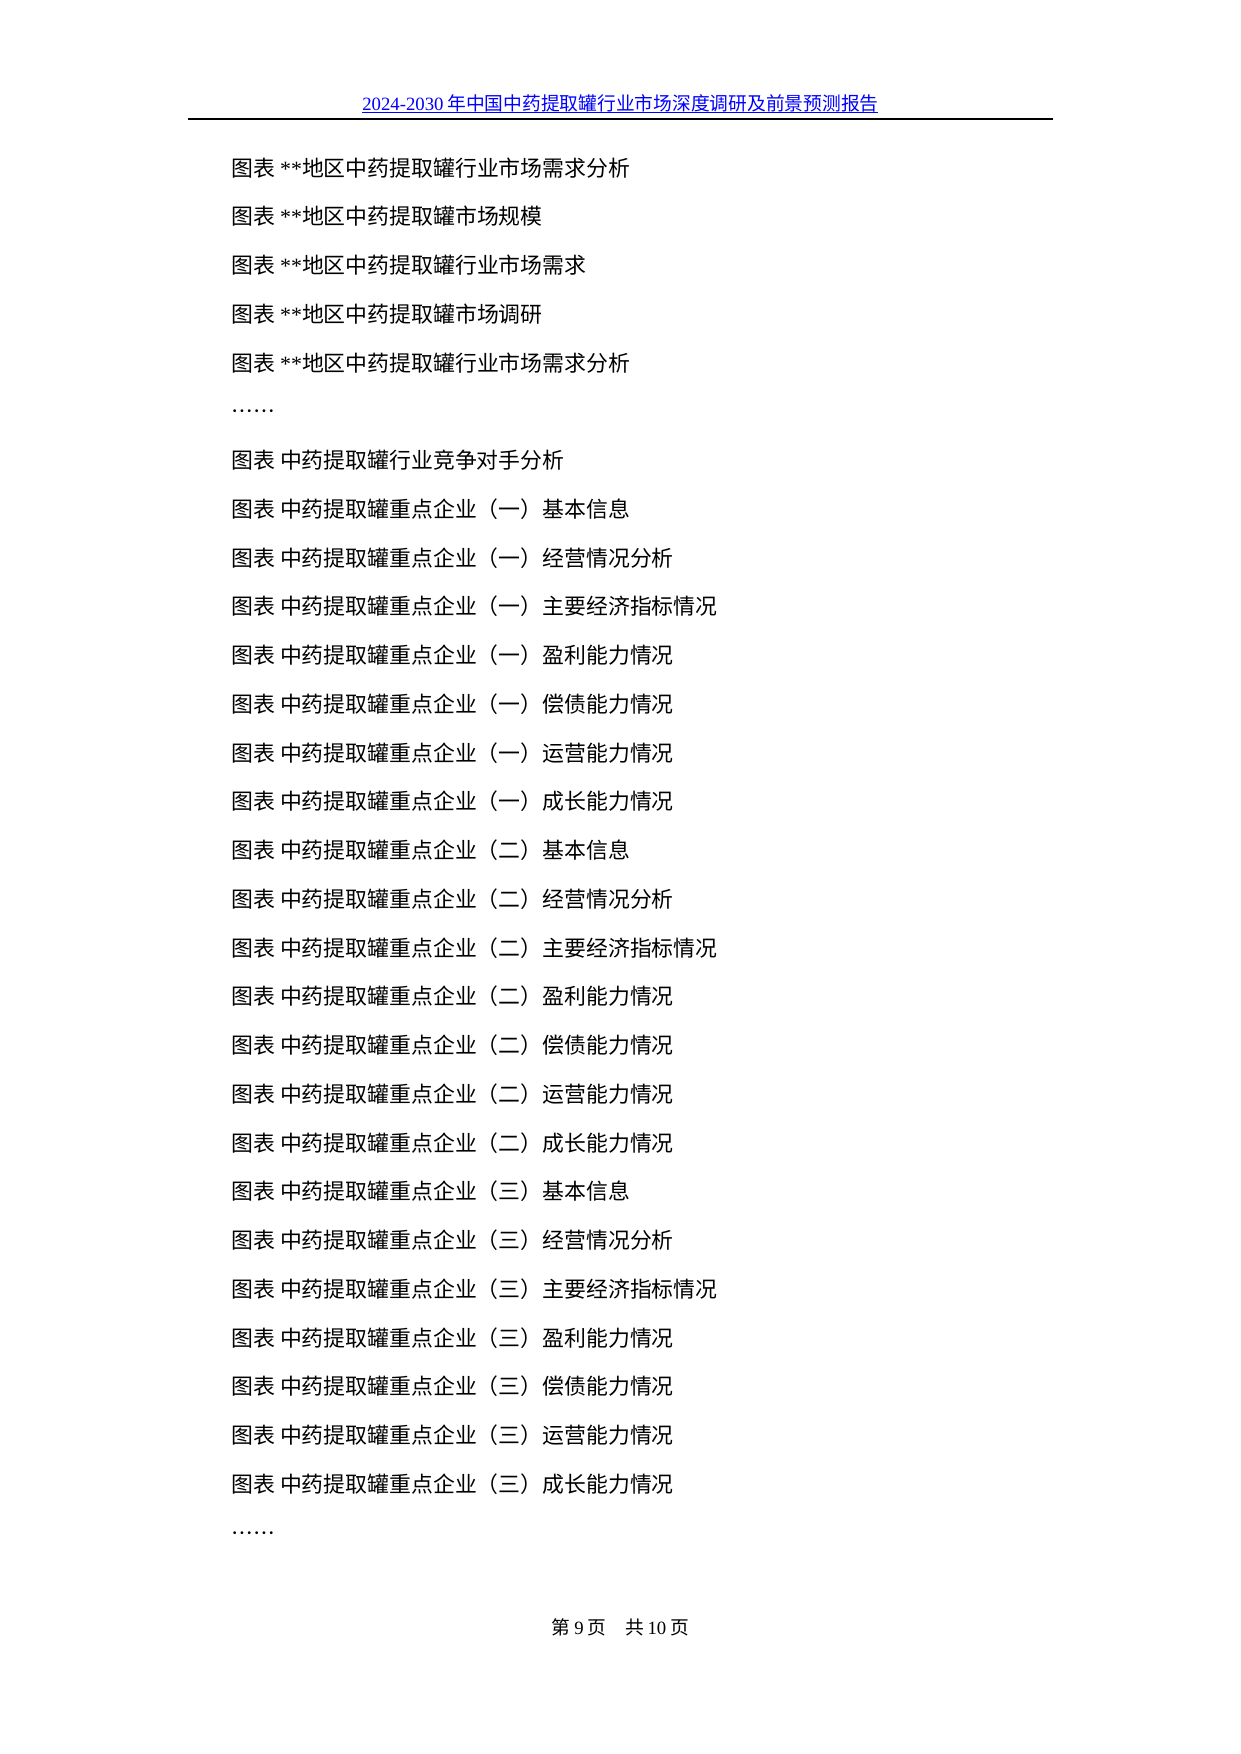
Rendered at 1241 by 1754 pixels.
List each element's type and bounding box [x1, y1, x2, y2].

text [187, 150, 1053, 1548]
